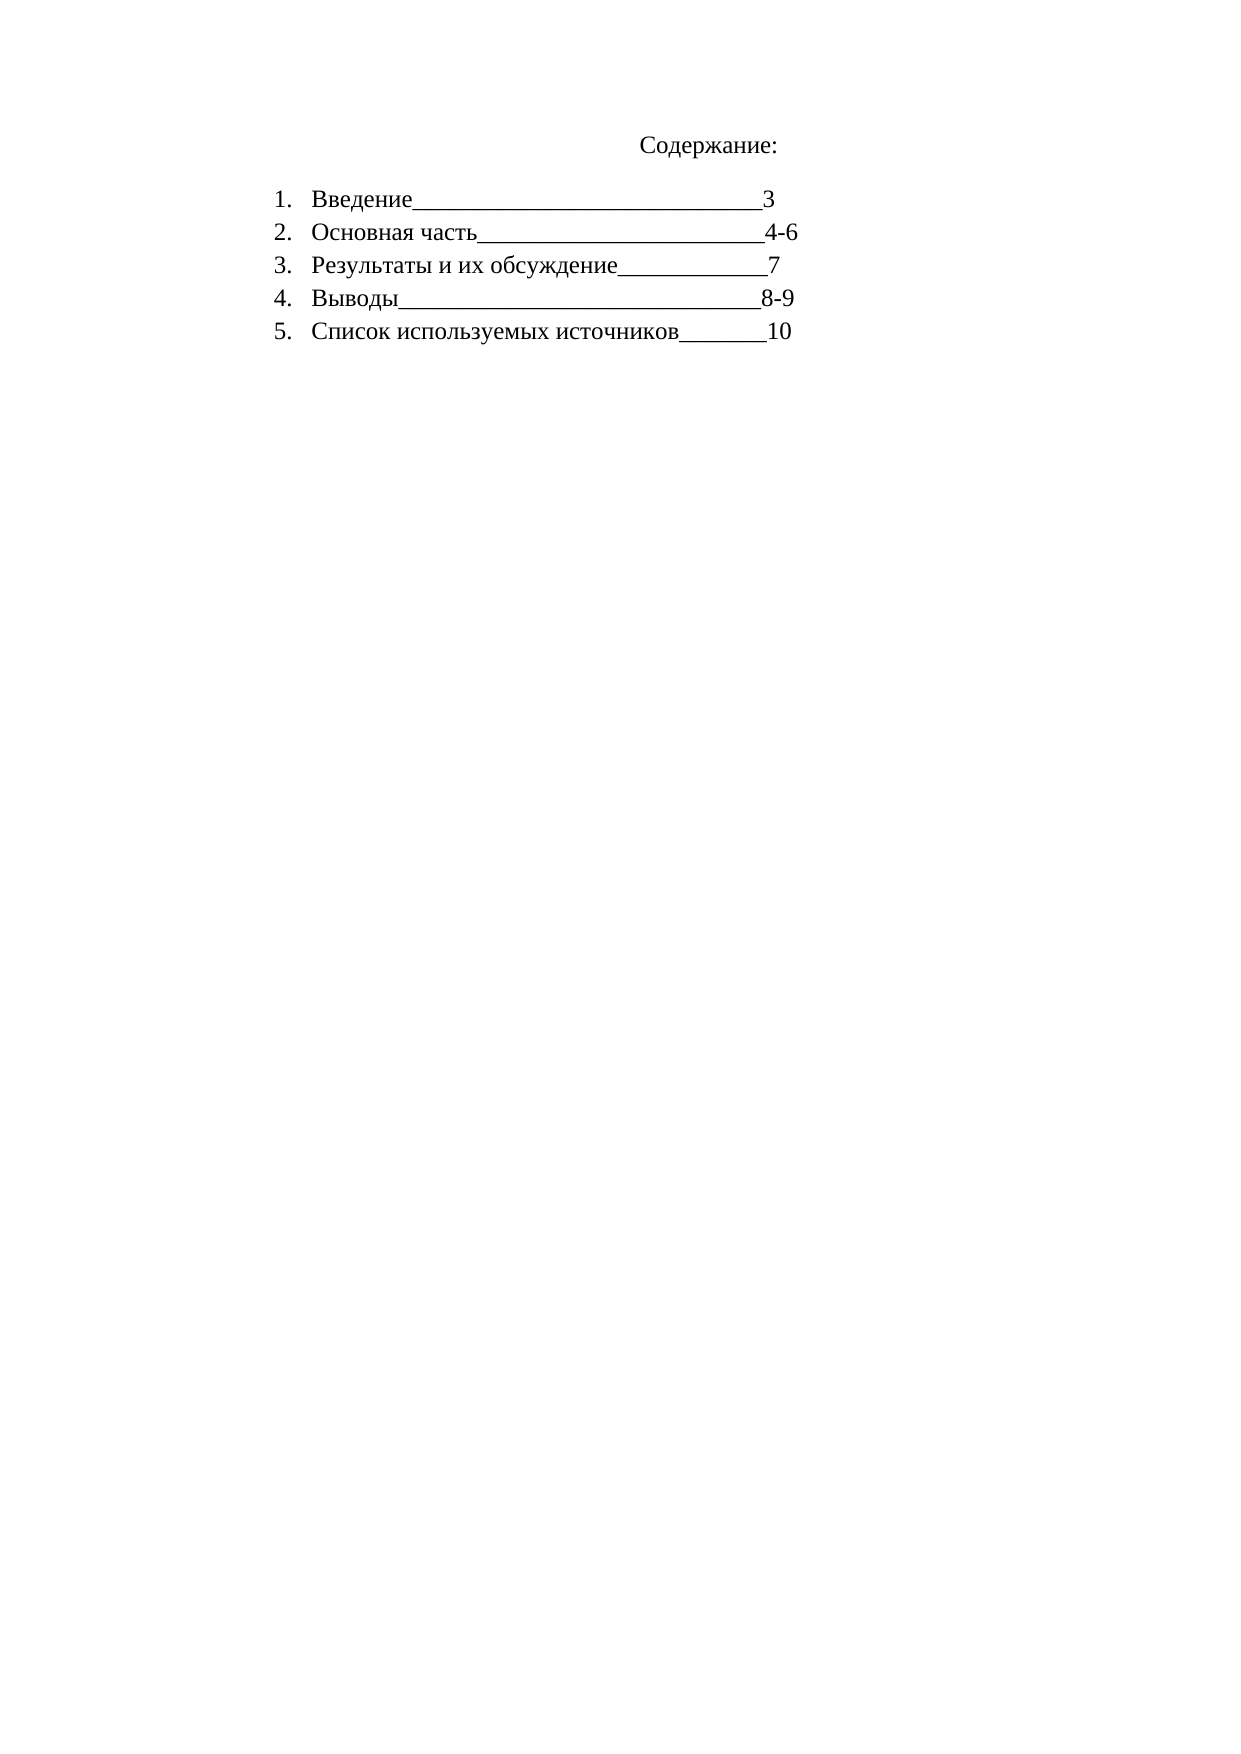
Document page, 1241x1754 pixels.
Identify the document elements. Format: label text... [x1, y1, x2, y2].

list Список используемых источников_______10 [274, 316, 1181, 344]
list Выводы_____________________________8-9 [274, 283, 1181, 312]
list Введение____________________________3 [274, 184, 1181, 212]
list Основная часть_______________________4-6 [274, 217, 1181, 246]
text Содержание: [236, 130, 1181, 159]
list Результаты и их обсуждение____________7 [274, 250, 1181, 278]
